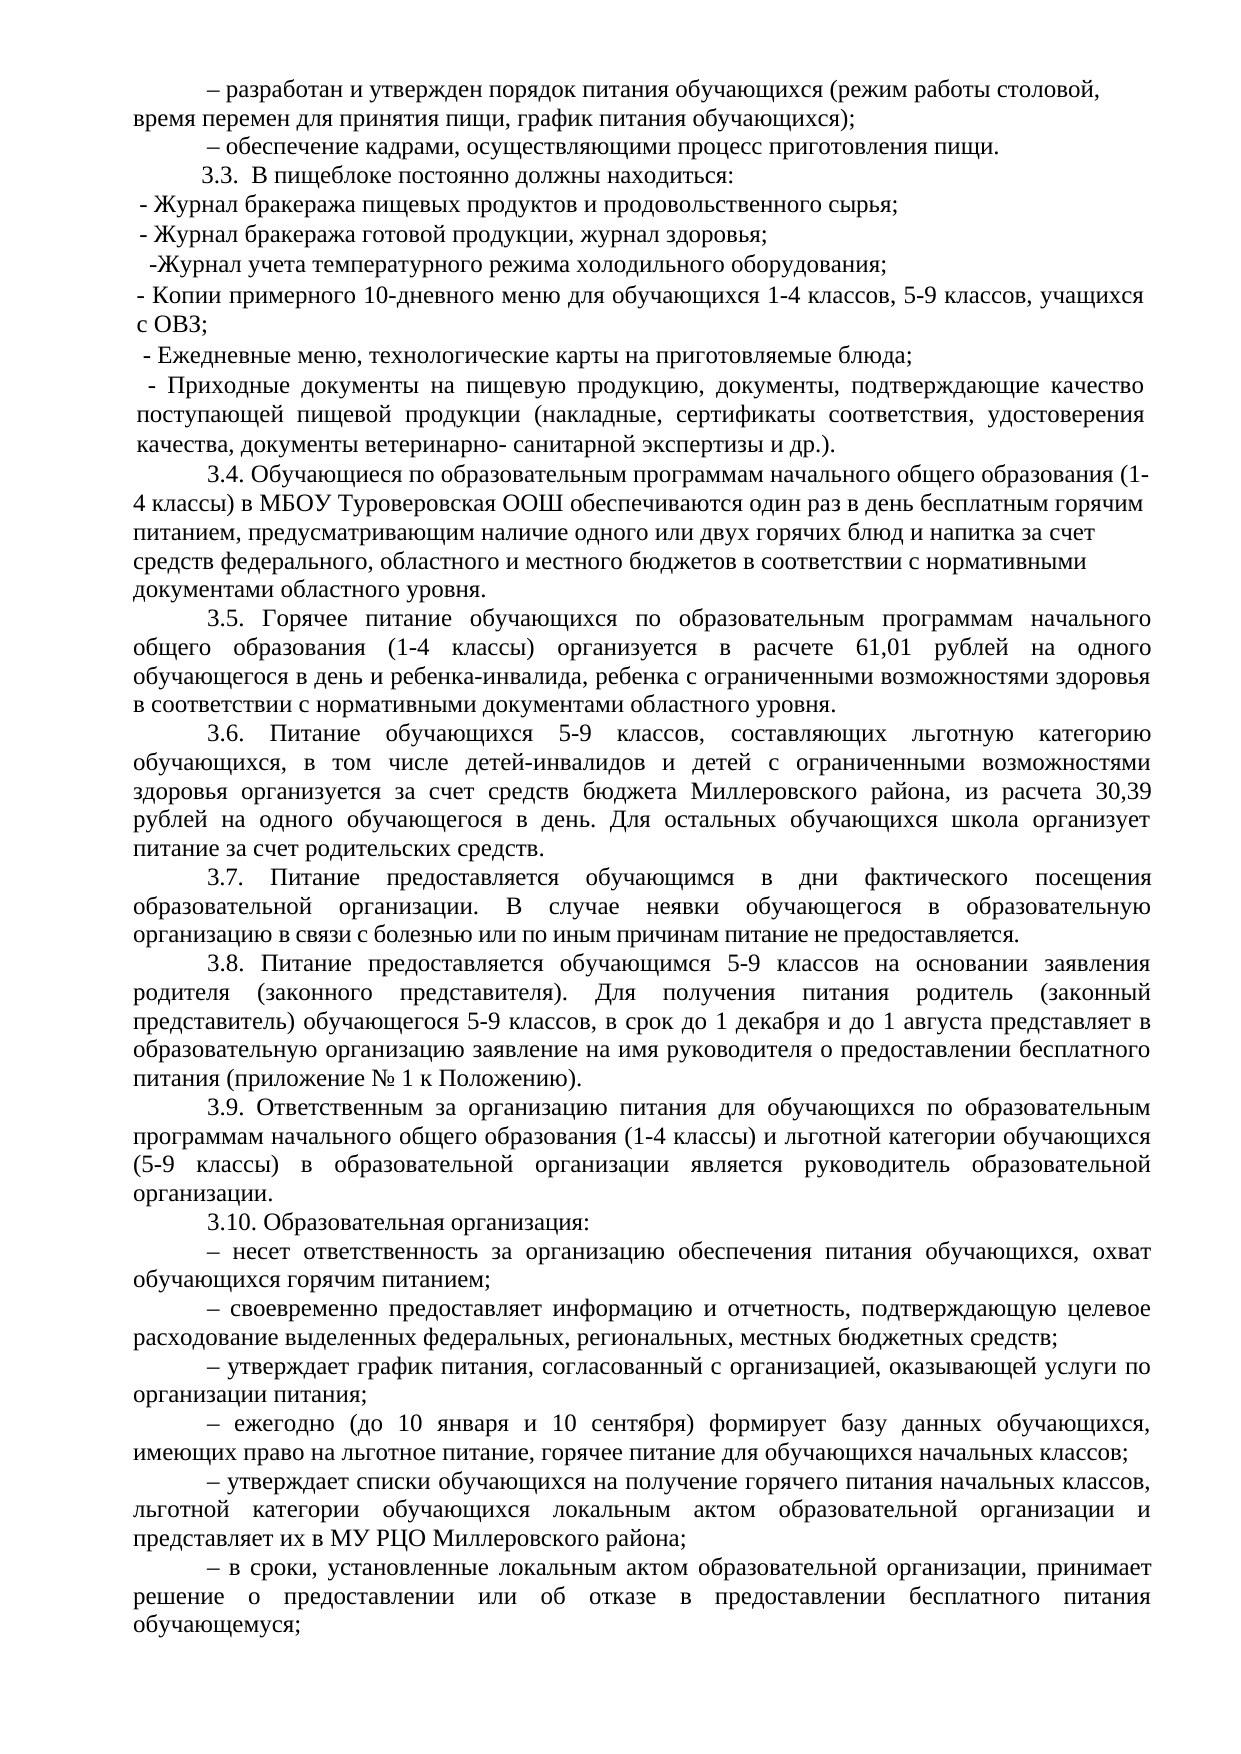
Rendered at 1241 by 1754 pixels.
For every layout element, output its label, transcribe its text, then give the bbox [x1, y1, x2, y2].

text - Журнал бракеража пищевых продуктов и продовольственного сырья; [133, 189, 1145, 218]
text - Журнал бракеража готовой продукции, журнал здоровья; [133, 219, 1145, 248]
text – в сроки, установленные локальным актом образовательной организации, принимает решение о предоставлении или об отказе в предоставлении бесплатного питания обучающемуся; [133, 1552, 1152, 1638]
text 3.7. Питание предоставляется обучающимся в дни фактического посещения образовательной организации. В случае неявки обучающегося в образовательную организацию в связи с болезнью или по иным причинам питание не предоставляется. [133, 862, 1152, 948]
text 3.3. В пищеблоке постоянно должны находиться: [201, 160, 842, 189]
text 3.9. Ответственным за организацию питания для обучающихся по образовательным программам начального общего образования (1-4 классы) и льготной категории обучающихся (5-9 классы) в образовательной организации является руководитель образовательной организации. [133, 1092, 1152, 1207]
text – ежегодно (до 10 января и 10 сентября) формирует базу данных обучающихся, имеющих право на льготное питание, горячее питание для обучающихся начальных классов; [133, 1408, 1152, 1466]
text – несет ответственность за организацию обеспечения питания обучающихся, охват обучающихся горячим питанием; [133, 1236, 1152, 1293]
text – обеспечение кадрами, осуществляющими процесс приготовления пищи. [133, 131, 1152, 160]
text – своевременно предоставляет информацию и отчетность, подтверждающую целевое расходование выделенных федеральных, региональных, местных бюджетных средств; [133, 1293, 1152, 1351]
text – утверждает график питания, согласованный с организацией, оказывающей услуги по организации питания; [133, 1351, 1152, 1408]
text -Журнал учета температурного режима холодильного оборудования; [136, 249, 1145, 278]
text - Копии примерного 10-дневного меню для обучающихся 1-4 классов, 5-9 классов, учащихся с ОВЗ; [136, 280, 1145, 338]
text – разработан и утвержден порядок питания обучающихся (режим работы столовой, время перемен для принятия пищи, график питания обучающихся); [133, 74, 1152, 131]
text - Приходные документы на пищевую продукцию, документы, подтверждающие качество поступающей пищевой продукции (накладные, сертификаты соответствия, удостоверения качества, документы ветеринарно- санитарной экспертизы и др.). [136, 370, 1145, 458]
text - Ежедневные меню, технологические карты на приготовляемые блюда; [136, 340, 1145, 368]
text 3.8. Питание предоставляется обучающимся 5-9 классов на основании заявления родителя (законного представителя). Для получения питания родитель (законный представитель) обучающегося 5-9 классов, в срок до 1 декабря и до 1 августа представляет в образовательную организацию заявление на имя руководителя о предоставлении бесплатного питания (приложение № 1 к Положению). [133, 948, 1152, 1092]
text 3.4. Обучающиеся по образовательным программам начального общего образования (1-4 классы) в МБОУ Туроверовская ООШ обеспечиваются один раз в день бесплатным горячим питанием, предусматривающим наличие одного или двух горячих блюд и напитка за счет средств федерального, областного и местного бюджетов в соответствии с нормативными документами областного уровня. [133, 459, 1152, 603]
text 3.5. Горячее питание обучающихся по образовательным программам начального общего образования (1-4 классы) организуется в расчете 61,01 рублей на одного обучающегося в день и ребенка-инвалида, ребенка с ограниченными возможностями здоровья в соответствии с нормативными документами областного уровня. [133, 603, 1152, 718]
text 3.10. Образовательная организация: [133, 1207, 1152, 1236]
text – утверждает списки обучающихся на получение горячего питания начальных классов, льготной категории обучающихся локальным актом образовательной организации и представляет их в МУ РЦО Миллеровского района; [133, 1466, 1152, 1552]
text 3.6. Питание обучающихся 5-9 классов, составляющих льготную категорию обучающихся, в том числе детей-инвалидов и детей с ограниченными возможностями здоровья организуется за счет средств бюджета Миллеровского района, из расчета 30,39 рублей на одного обучающегося в день. Для остальных обучающихся школа организует питание за счет родительских средств. [133, 718, 1152, 862]
